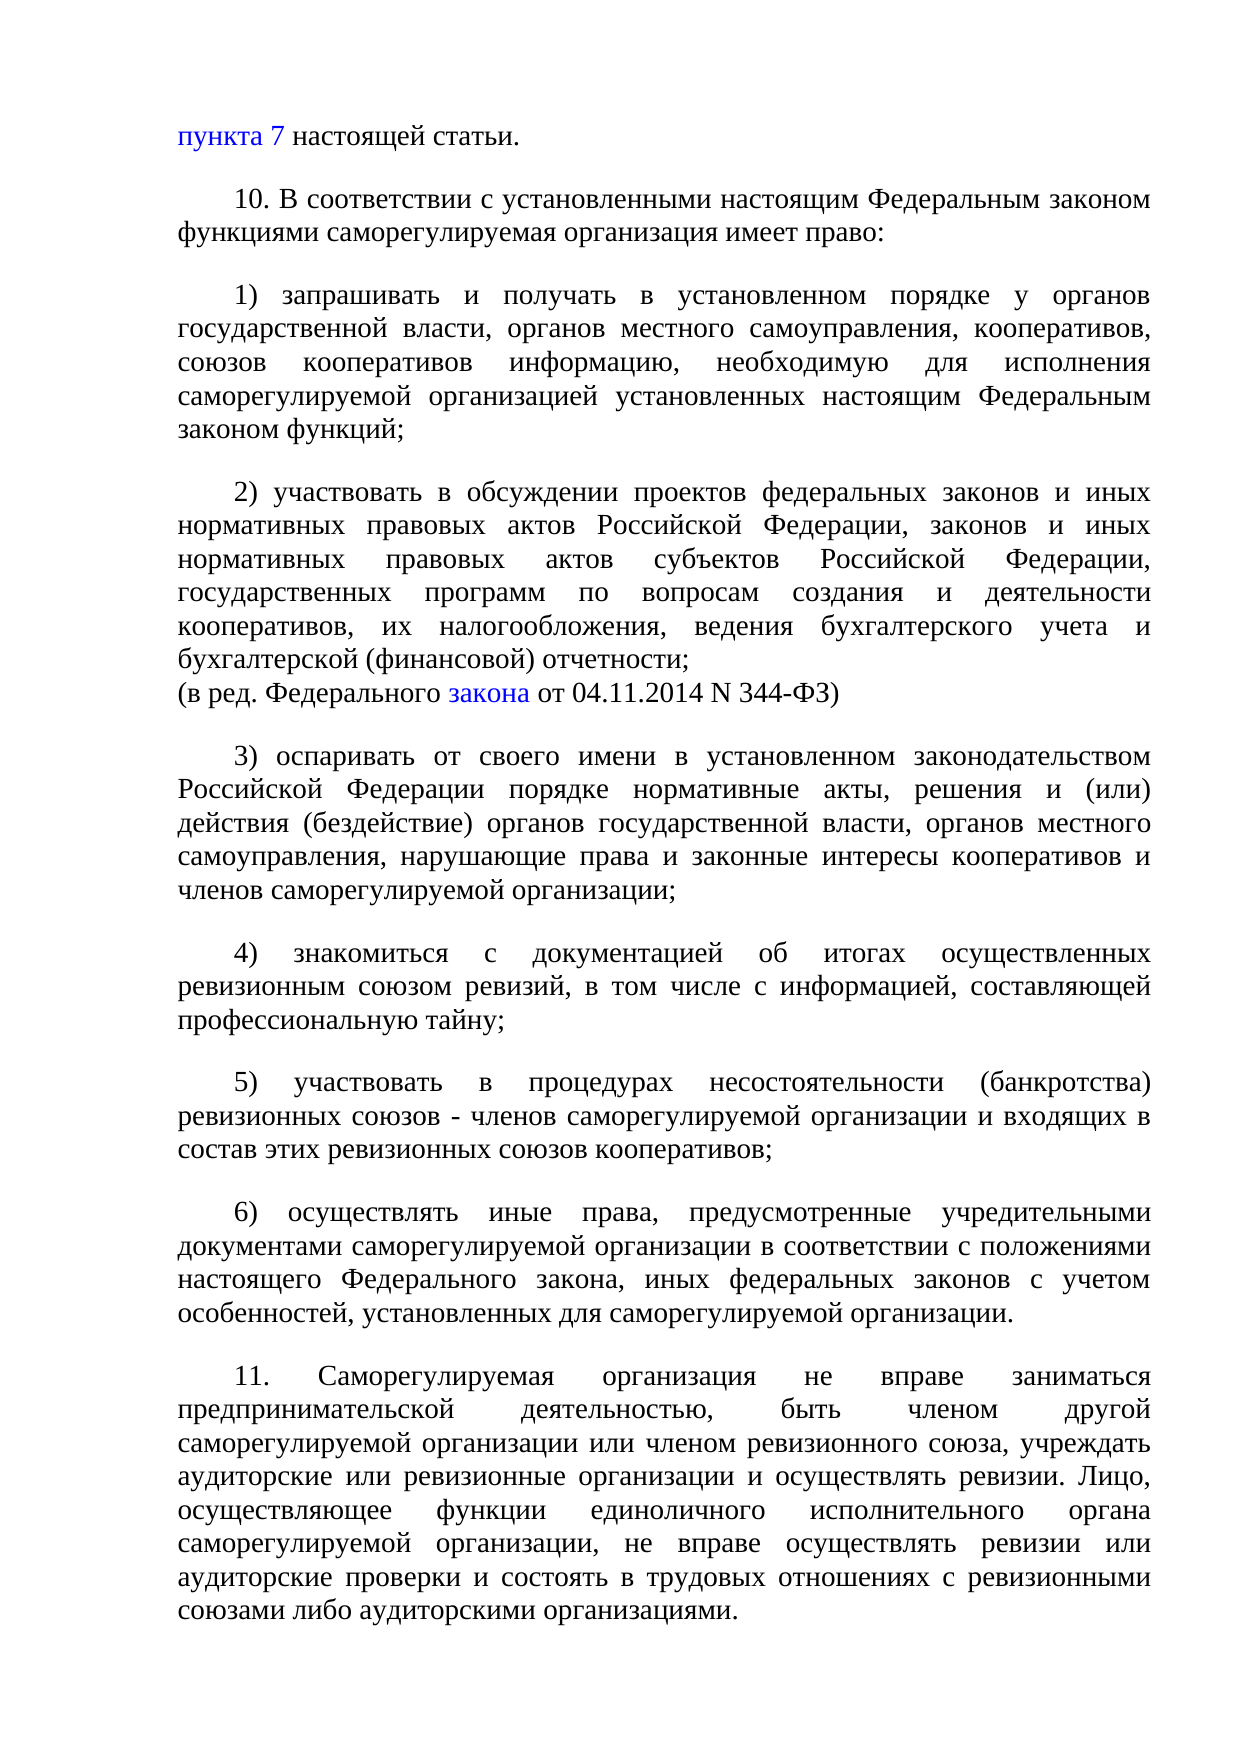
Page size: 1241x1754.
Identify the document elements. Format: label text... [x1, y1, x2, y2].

text 3) оспаривать от своего имени в установленном законодательством Российской Федерации порядке нормативные акты, решения и (или) действия (бездействие) органов государственной власти, органов местного самоуправления, нарушающие права и законные интересы кооперативов и членов саморегулируемой организации; [177, 738, 1152, 906]
text 2) участвовать в обсуждении проектов федеральных законов и иных нормативных правовых актов Российской Федерации, законов и иных нормативных правовых актов субъектов Российской Федерации, государственных программ по вопросам создания и деятельности кооперативов, их налогообложения, ведения бухгалтерского учета и бухгалтерской (финансовой) отчетности; [177, 474, 1152, 675]
text 10. В соответствии с установленными настоящим Федеральным законом функциями саморегулируемая организация имеет право: [177, 181, 1152, 248]
text 4) знакомиться с документацией об итогах осуществленных ревизионным союзом ревизий, в том числе с информацией, составляющей профессиональную тайну; [177, 935, 1152, 1035]
text 5) участвовать в процедурах несостоятельности (банкротства) ревизионных союзов - членов саморегулируемой организации и входящих в состав этих ревизионных союзов кооперативов; [177, 1064, 1152, 1165]
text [177, 118, 1152, 152]
text 11. Саморегулируемая организация не вправе заниматься предпринимательской деятельностью, быть членом другой саморегулируемой организации или членом ревизионного союза, учреждать аудиторские или ревизионные организации и осуществлять ревизии. Лицо, осуществляющее функции единоличного исполнительного органа саморегулируемой организации, не вправе осуществлять ревизии или аудиторские проверки и состоять в трудовых отношениях с ревизионными союзами либо аудиторскими организациями. [177, 1358, 1152, 1626]
text (в ред. Федерального закона от 04.11.2014 N 344-ФЗ) [177, 675, 1152, 709]
text 1) запрашивать и получать в установленном порядке у органов государственной власти, органов местного самоуправления, кооперативов, союзов кооперативов информацию, необходимую для исполнения саморегулируемой организацией установленных настоящим Федеральным законом функций; [177, 277, 1152, 445]
text 6) осуществлять иные права, предусмотренные учредительными документами саморегулируемой организации в соответствии с положениями настоящего Федерального закона, иных федеральных законов с учетом особенностей, установленных для саморегулируемой организации. [177, 1194, 1152, 1328]
